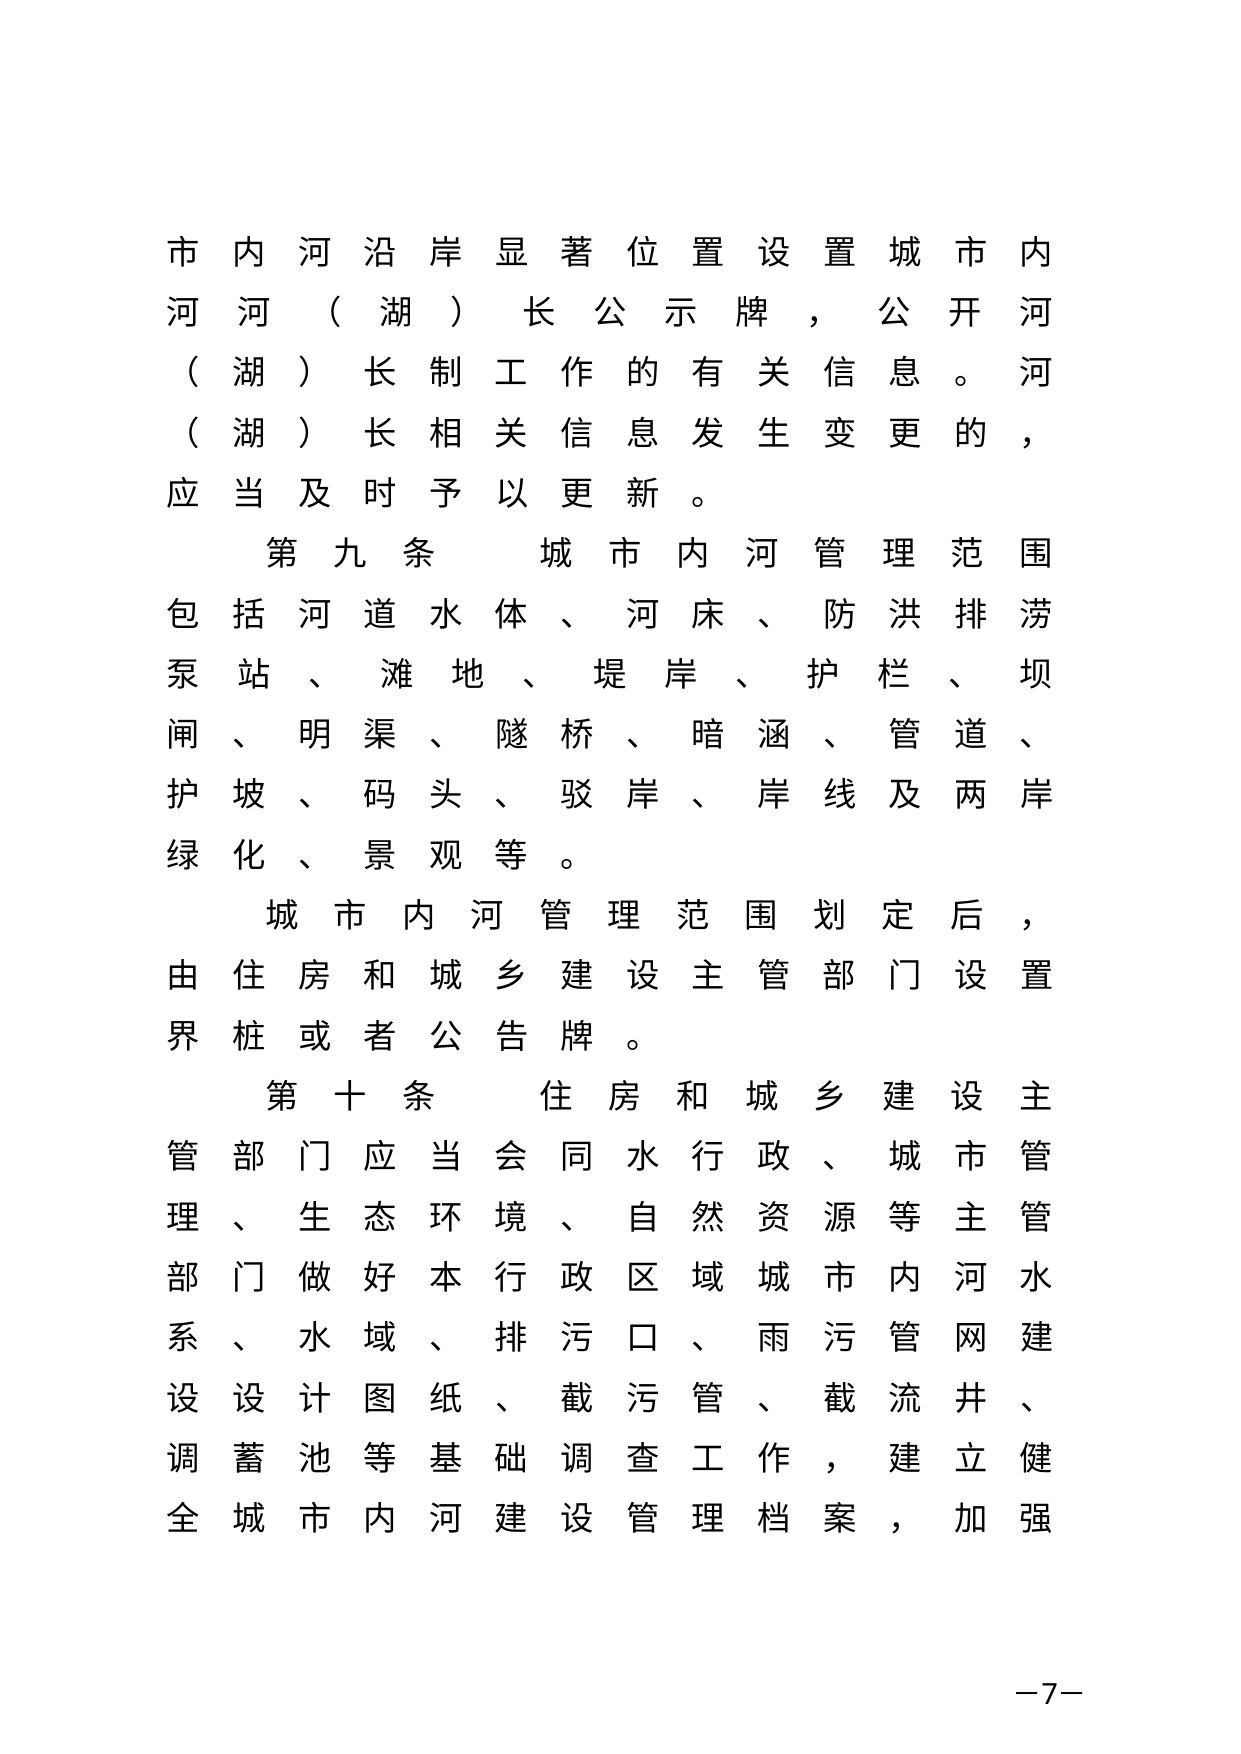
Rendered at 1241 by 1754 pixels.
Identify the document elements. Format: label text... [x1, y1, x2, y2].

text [167, 1064, 1085, 1546]
text 第九条 城市内河管理范围包括河道水体、河床、防洪排涝泵站、滩地、堤岸、护栏、坝闸、明渠、隧桥、暗涵、管道、护坡、码头、驳岸、岸线及两岸绿化、景观等。 [167, 521, 1085, 883]
text 城市内河管理范围划定后，由住房和城乡建设主管部门设置界桩或者公告牌。 [167, 883, 1085, 1064]
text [167, 219, 1085, 521]
